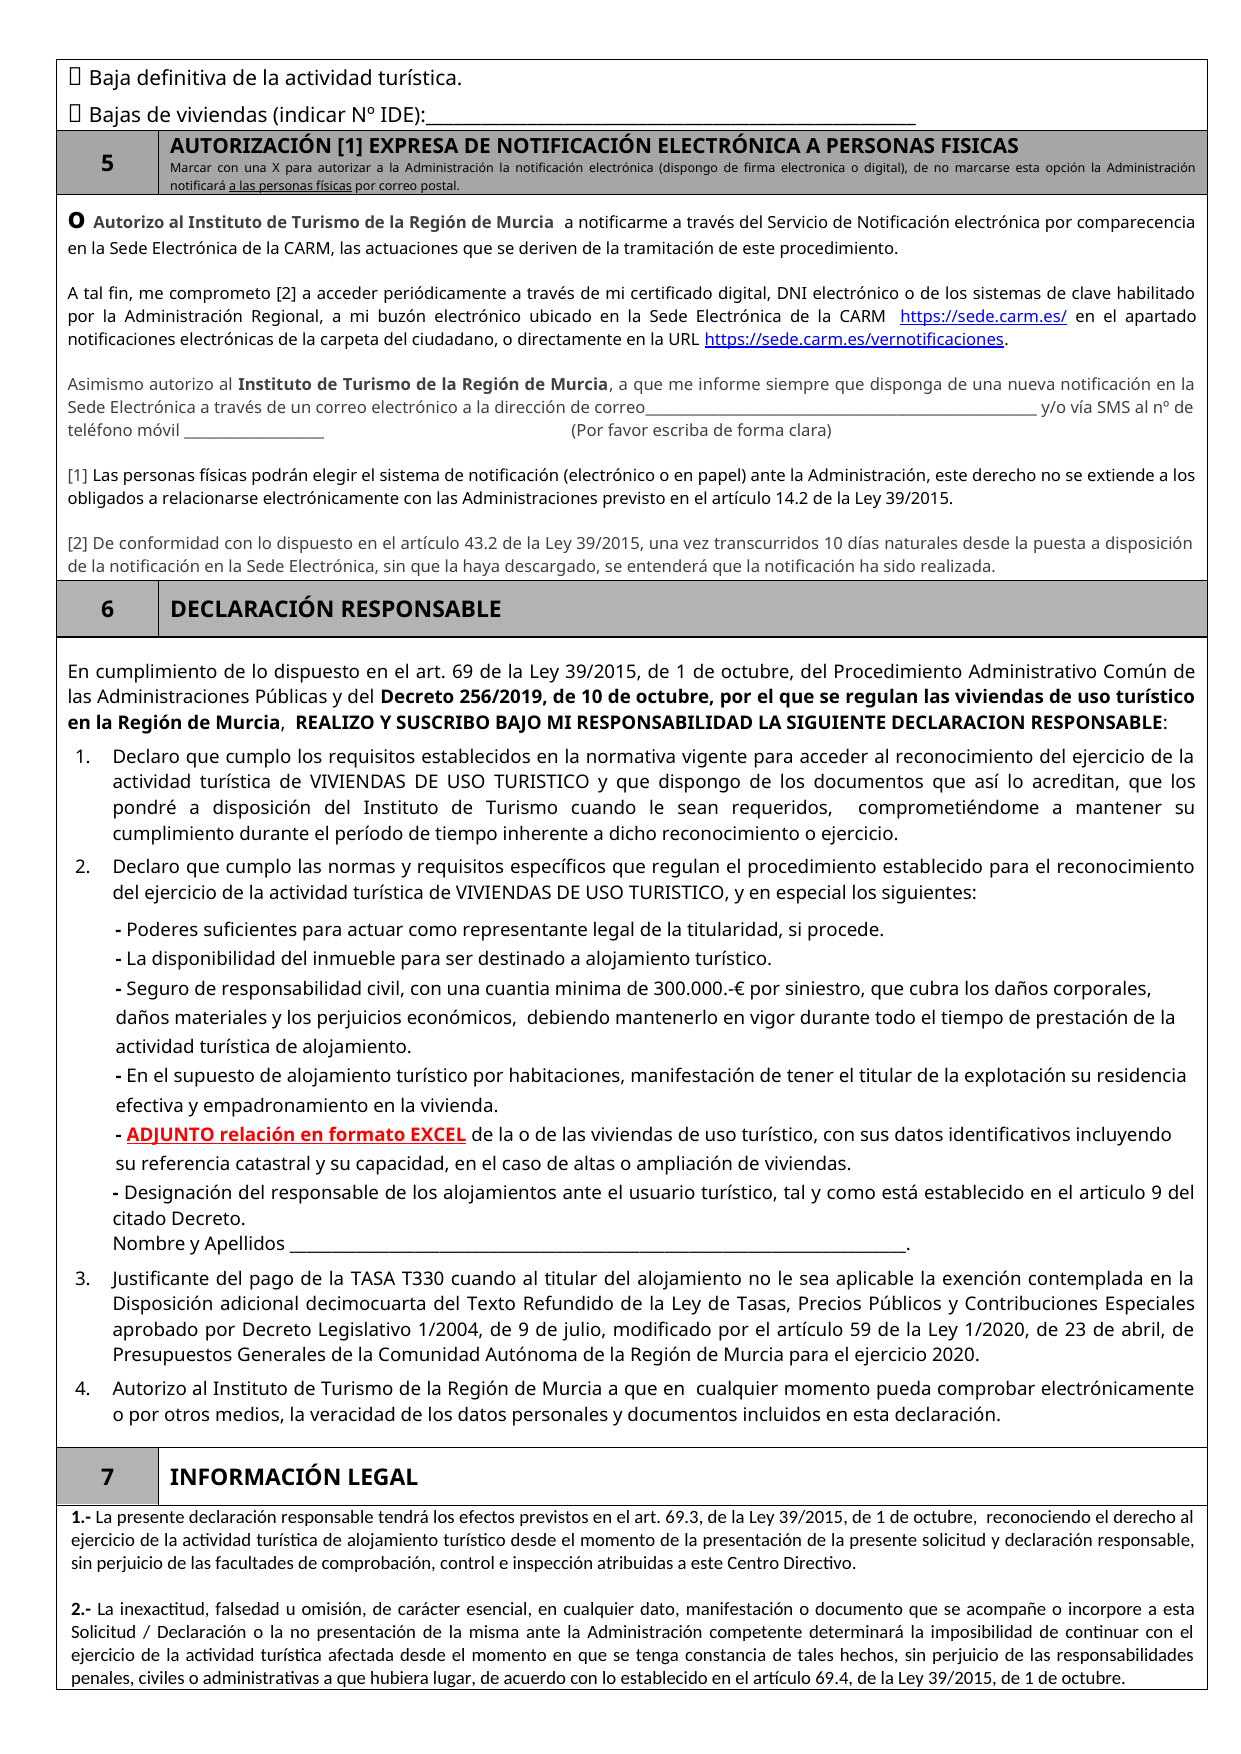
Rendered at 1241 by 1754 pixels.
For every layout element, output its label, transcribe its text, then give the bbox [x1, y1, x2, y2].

table_cell En cumplimiento de lo dispuesto en el art. 69 de la Ley 39/2015, de 1 de octubre, del Procedimiento Administrativo Común de las Administraciones Públicas y del Decreto 256/2019, de 10 de octubre, por el que se regulan las viviendas de uso turístico en la Región de Murcia, REALIZO Y SUSCRIBO BAJO MI RESPONSABILIDAD LA SIGUIENTE DECLARACION RESPONSABLE: Declaro que cumplo los requisitos establecidos en la normativa vigente para acceder al reconocimiento del ejercicio de la actividad turística de VIVIENDAS DE USO TURISTICO y que dispongo de los documentos que así lo acreditan, que los pondré a disposición del Instituto de Turismo cuando le sean requeridos, comprometiéndome a mantener su cumplimiento durante el período de tiempo inherente a dicho reconocimiento o ejercicio. Declaro que cumplo las normas y requisitos específicos que regulan el procedimiento establecido para el reconocimiento del ejercicio de la actividad turística de VIVIENDAS DE USO TURISTICO, y en especial los siguientes: - Poderes suficientes para actuar como representante legal de la titularidad, si procede. - La disponibilidad del inmueble para ser destinado a alojamiento turístico. - Seguro de responsabilidad civil, con una cuantia minima de 300.000.-€ por siniestro, que cubra los daños corporales, daños materiales y los perjuicios económicos, debiendo mantenerlo en vigor durante todo el tiempo de prestación de la actividad turística de alojamiento. - En el supuesto de alojamiento turístico por habitaciones, manifestación de tener el titular de la explotación su residencia efectiva y empadronamiento en la vivienda. - ADJUNTO relación en formato EXCEL de la o de las viviendas de uso turístico, con sus datos identificativos incluyendo su referencia catastral y su capacidad, en el caso de altas o ampliación de viviendas. - Designación del responsable de los alojamientos ante el usuario turístico, tal y como está establecido en el articulo 9 del citado Decreto. Nombre y Apellidos __________________________________________________________________________. Justificante del pago de la TASA T330 cuando al titular del alojamiento no le sea aplicable la exención contemplada en la Disposición adicional decimocuarta del Texto Refundido de la Ley de Tasas, Precios Públicos y Contribuciones Especiales aprobado por Decreto Legislativo 1/2004, de 9 de julio, modificado por el artículo 59 de la Ley 1/2020, de 23 de abril, de Presupuestos Generales de la Comunidad Autónoma de la Región de Murcia para el ejercicio 2020. Autorizo al Instituto de Turismo de la Región de Murcia a que en cualquier momento pueda comprobar electrónicamente o por otros medios, la veracidad de los datos personales y documentos incluidos en esta declaración. [57, 638, 1207, 1447]
table_cell  Baja definitiva de la actividad turística.  Bajas de viviendas (indicar Nº IDE):_____________________________________________________ [57, 60, 1207, 130]
table_cell 5 [57, 131, 158, 194]
table_cell 7 [57, 1448, 158, 1504]
table_cell DECLARACIÓN RESPONSABLE [159, 581, 1207, 636]
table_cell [57, 1506, 1207, 1689]
table_cell 6 [57, 581, 158, 636]
table_cell INFORMACIÓN LEGAL [159, 1448, 1207, 1504]
table_cell AUTORIZACIÓN [1] EXPRESA DE NOTIFICACIÓN ELECTRÓNICA A PERSONAS FISICAS Marcar con una X para autorizar a la Administración la notificación electrónica (dispongo de firma electronica o digital), de no marcarse esta opción la Administración notificará a las personas físicas por correo postal. [159, 131, 1207, 194]
table_cell o Autorizo al Instituto de Turismo de la Región de Murcia a notificarme a través del Servicio de Notificación electrónica por comparecencia en la Sede Electrónica de la CARM, las actuaciones que se deriven de la tramitación de este procedimiento. A tal fin, me comprometo [2] a acceder periódicamente a través de mi certificado digital, DNI electrónico o de los sistemas de clave habilitado por la Administración Regional, a mi buzón electrónico ubicado en la Sede Electrónica de la CARM https://sede.carm.es/ en el apartado notificaciones electrónicas de la carpeta del ciudadano, o directamente en la URL https://sede.carm.es/vernotificaciones. Asimismo autorizo al Instituto de Turismo de la Región de Murcia, a que me informe siempre que disponga de una nueva notificación en la Sede Electrónica a través de un correo electrónico a la dirección de correo_____________________________________________________ y/o vía SMS al nº de teléfono móvil ___________________ (Por favor escriba de forma clara) [1] Las personas físicas podrán elegir el sistema de notificación (electrónico o en papel) ante la Administración, este derecho no se extiende a los obligados a relacionarse electrónicamente con las Administraciones previsto en el artículo 14.2 de la Ley 39/2015. [2] De conformidad con lo dispuesto en el artículo 43.2 de la Ley 39/2015, una vez transcurridos 10 días naturales desde la puesta a disposición de la notificación en la Sede Electrónica, sin que la haya descargado, se entenderá que la notificación ha sido realizada. [57, 195, 1207, 579]
